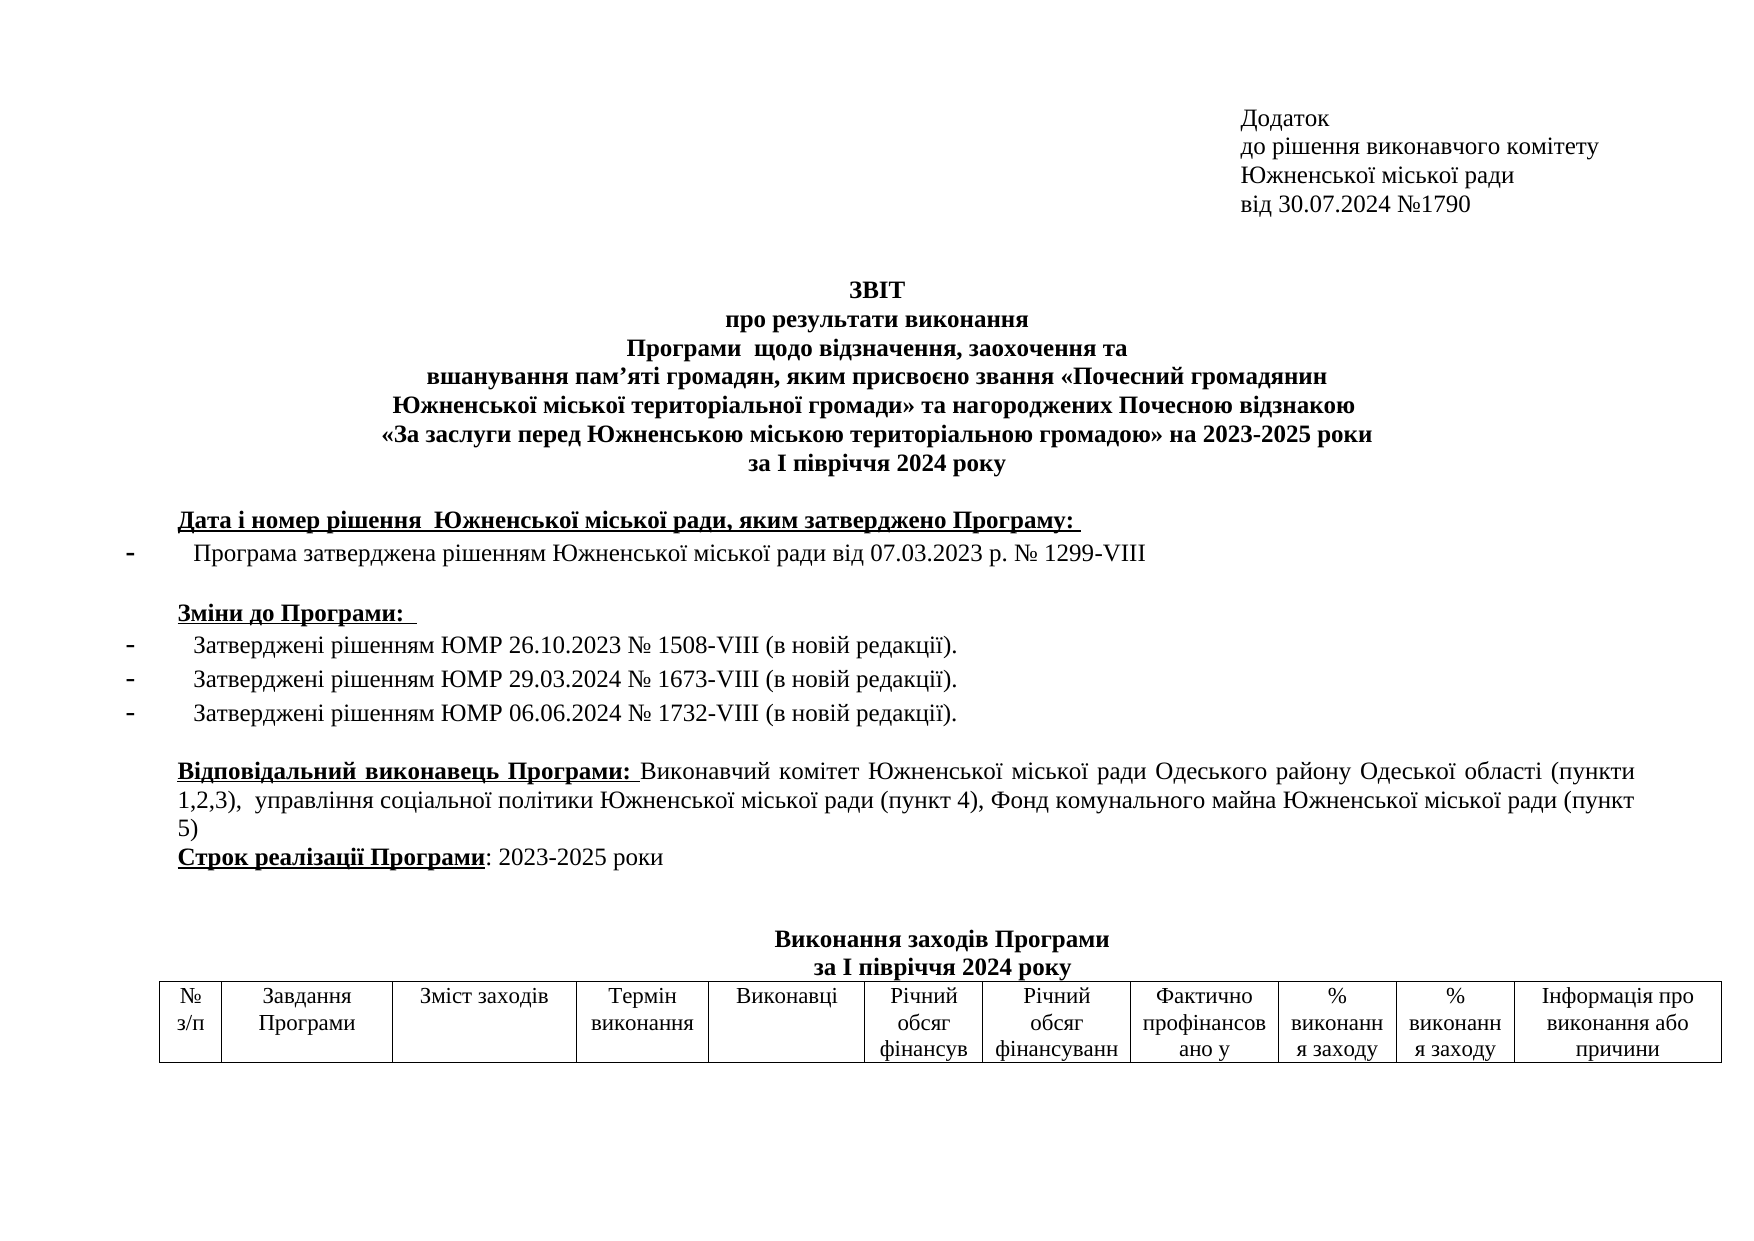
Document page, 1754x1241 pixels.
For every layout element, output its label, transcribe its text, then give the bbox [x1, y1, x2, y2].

text до рішення виконавчого комітету [1240, 131, 1636, 160]
text вшанування пам’яті громадян, яким присвоєно звання «Почесний громадянин [118, 361, 1636, 390]
text за І півріччя 2024 року [118, 448, 1636, 476]
text Додаток [1240, 103, 1636, 131]
text Южненської міської ради [1240, 160, 1636, 189]
text Зміни до Програми: [177, 598, 1636, 627]
table_header Завдання Програми [222, 982, 392, 1062]
list Затверджені рішенням ЮМР 06.06.2024 № 1732-VIIІ (в новій редакції). [118, 694, 1636, 727]
list Затверджені рішенням ЮМР 26.10.2023 № 1508-VIIІ (в новій редакції). [118, 627, 1636, 660]
list Програма затверджена рішенням Южненської міської ради від 07.03.2023 р. № 1299-VIIІ [118, 534, 1636, 567]
text за І півріччя 2024 року [118, 952, 1636, 981]
text Програми щодо відзначення, заохочення та [118, 333, 1636, 361]
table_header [1131, 982, 1278, 1062]
text про результати виконання [118, 304, 1636, 333]
text Южненської міської територіальної громади» та нагороджених Почесною відзнакою «За заслуги перед Южненською міською територіальною громадою» на 2023-2025 роки [118, 390, 1636, 448]
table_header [1279, 982, 1396, 1062]
table_header Зміст заходів [393, 982, 576, 1062]
table_header № з/п [160, 982, 221, 1062]
table_header Термін виконання [577, 982, 708, 1062]
table_header Виконавці [709, 982, 864, 1062]
text Дата і номер рішення Южненської міської ради, яким затверджено Програму: [177, 505, 1636, 534]
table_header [983, 982, 1130, 1062]
text ЗВІТ [118, 275, 1636, 304]
text Відповідальний виконавець Програми: Виконавчий комітет Южненської міської ради Одеського району Одеської області (пункти 1,2,3), управління соціальної політики Южненської міської ради (пункт 4), Фонд комунального майна Южненської міської ради (пункт 5) [177, 756, 1636, 842]
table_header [1515, 982, 1721, 1062]
list Затверджені рішенням ЮМР 29.03.2024 № 1673-VIIІ (в новій редакції). [118, 660, 1636, 694]
text від 30.07.2024 №1790 [1240, 189, 1636, 218]
text Виконання заходів Програми [118, 924, 1636, 952]
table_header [1397, 982, 1514, 1062]
text Строк реалізації Програми: 2023-2025 роки [177, 842, 1636, 871]
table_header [865, 982, 982, 1062]
